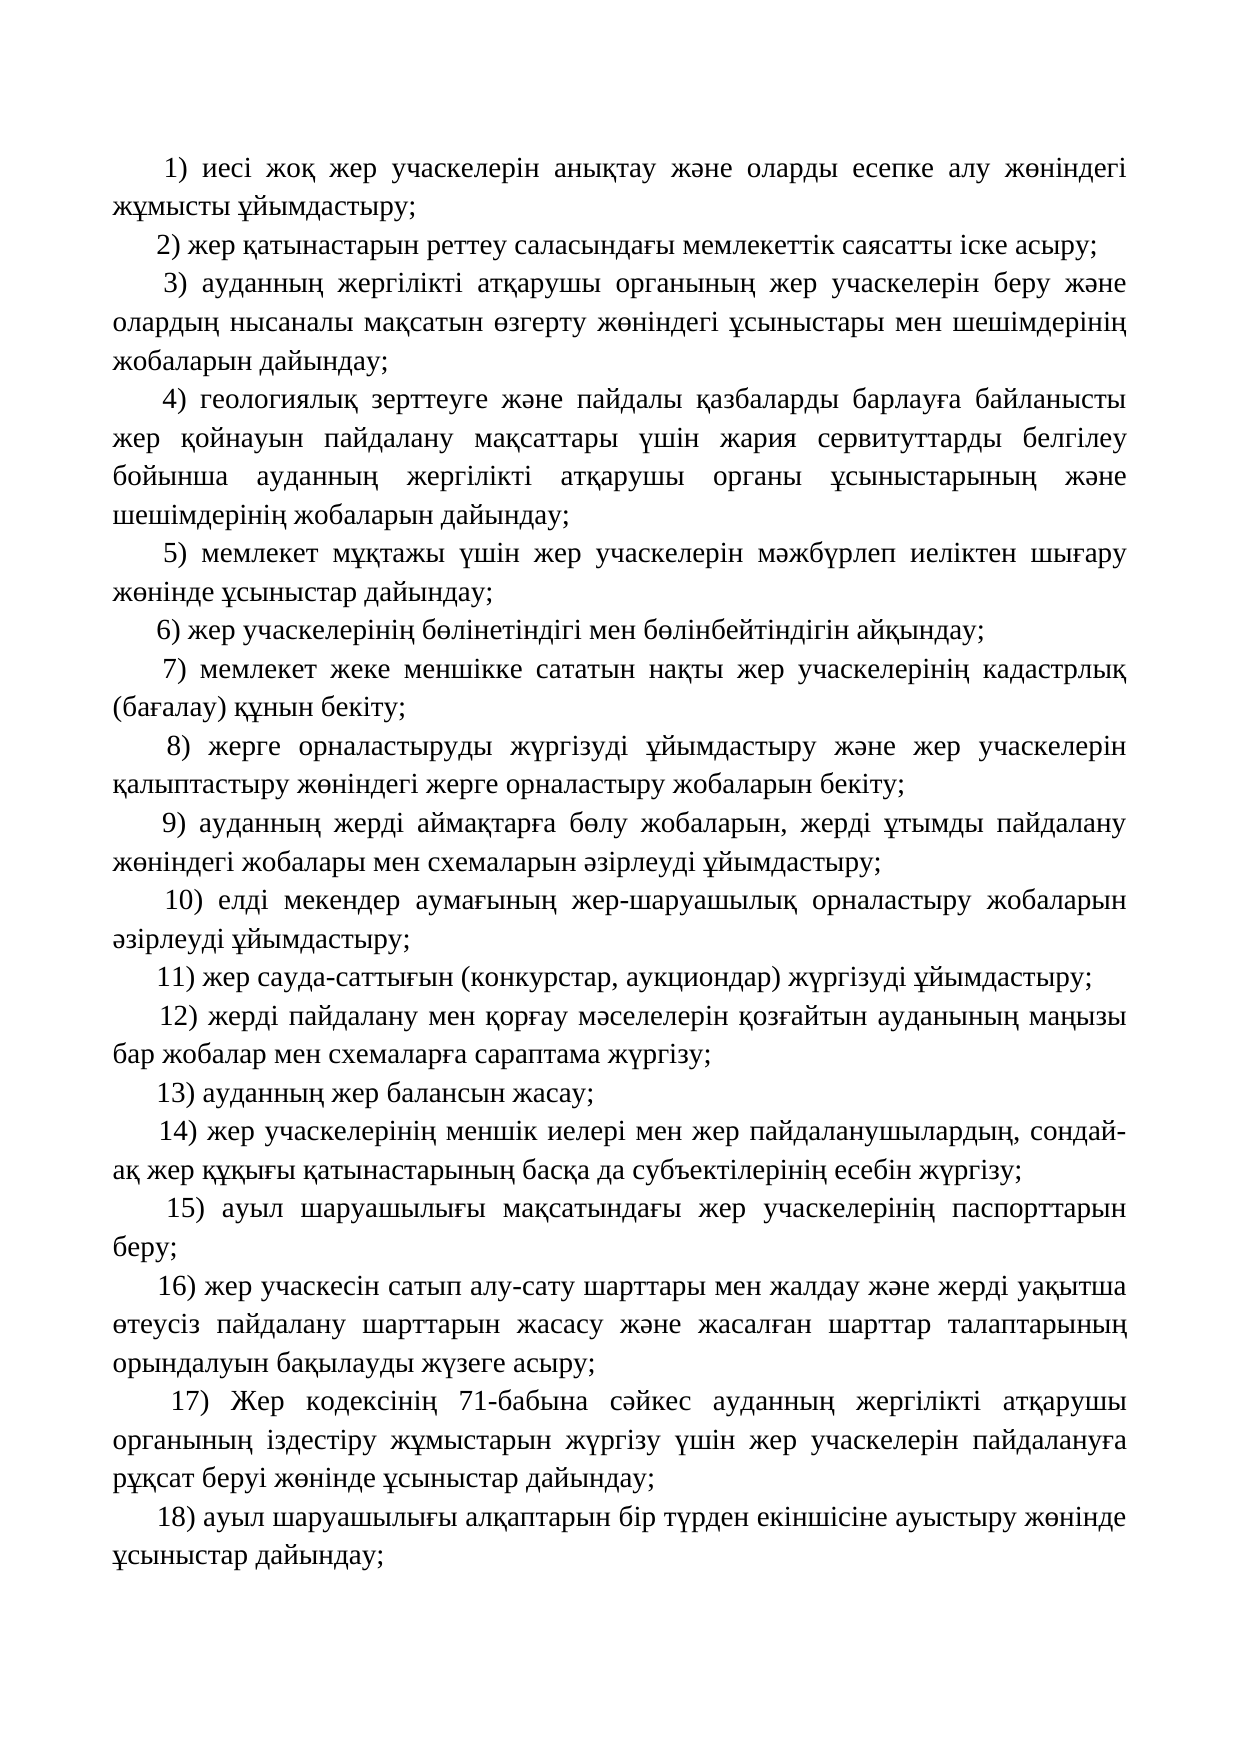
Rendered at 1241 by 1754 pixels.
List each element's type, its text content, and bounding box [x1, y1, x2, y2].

text 12) жерді пайдалану мен қорғау мәселелерін қозғайтын ауданының маңызы бар жобалар мен схемаларға сараптама жүргізу; [112, 998, 1128, 1070]
text 15) ауыл шаруашылығы мақсатындағы жер учаскелерінің паспорттарын беру; [112, 1191, 1128, 1263]
text 16) жер учаскесін сатып алу-сату шарттары мен жалдау және жерді уақытша өтеусіз пайдалану шарттарын жасасу және жасалған шарттар талаптарының орындалуын бақылауды жүзеге асыру; [112, 1268, 1128, 1378]
text 2) жер қатынастарын реттеу саласындағы мемлекеттік саясатты іске асыру; [112, 227, 1128, 261]
text 7) мемлекет жеке меншікке сататын нақты жер учаскелерінің кадастрлық (бағалау) құнын бекіту; [112, 651, 1128, 723]
text 13) ауданның жер балансын жасау; [112, 1075, 1128, 1108]
text 6) жер учаскелерінің бөлінетіндігі мен бөлінбейтіндігін айқындау; [112, 612, 1128, 646]
text 14) жер учаскелерінің меншік иелері мен жер пайдаланушылардың, сондай-ақ жер құқығы қатынастарының басқа да субъектілерінің есебін жүргізу; [112, 1113, 1128, 1186]
text 11) жер сауда-саттығын (конкурстар, аукциондар) жүргізуді ұйымдастыру; [112, 959, 1128, 993]
text 18) ауыл шаруашылығы алқаптарын бір түрден екіншісіне ауыстыру жөнінде ұсыныстар дайындау; [112, 1499, 1128, 1571]
text 10) елді мекендер аумағының жер-шаруашылық орналастыру жобаларын әзірлеуді ұйымдастыру; [112, 882, 1128, 954]
text 3) ауданның жергілікті атқарушы органының жер учаскелерін беру және олардың нысаналы мақсатын өзгерту жөніндегі ұсыныстары мен шешімдерінің жобаларын дайындау; [112, 266, 1128, 376]
text 9) ауданның жерді аймақтарға бөлу жобаларын, жерді ұтымды пайдалану жөніндегі жобалары мен схемаларын әзірлеуді ұйымдастыру; [112, 805, 1128, 877]
text 5) мемлекет мұқтажы үшін жер учаскелерін мәжбүрлеп иеліктен шығару жөнінде ұсыныстар дайындау; [112, 535, 1128, 607]
text 1) иесі жоқ жер учаскелерін анықтау және оларды есепке алу жөніндегі жұмысты ұйымдастыру; [112, 150, 1128, 222]
text 4) геологиялық зерттеуге және пайдалы қазбаларды барлауға байланысты жер қойнауын пайдалану мақсаттары үшін жария сервитуттарды белгілеу бойынша ауданның жергілікті атқарушы органы ұсыныстарының және шешімдерінің жобаларын дайындау; [112, 381, 1128, 530]
text 8) жерге орналастыруды жүргізуді ұйымдастыру және жер учаскелерін қалыптастыру жөніндегі жерге орналастыру жобаларын бекіту; [112, 728, 1128, 800]
text 17) Жер кодексінің 71-бабына сәйкес ауданның жергілікті атқарушы органының іздестіру жұмыстарын жүргізу үшін жер учаскелерін пайдалануға рұқсат беруі жөнінде ұсыныстар дайындау; [112, 1383, 1128, 1494]
